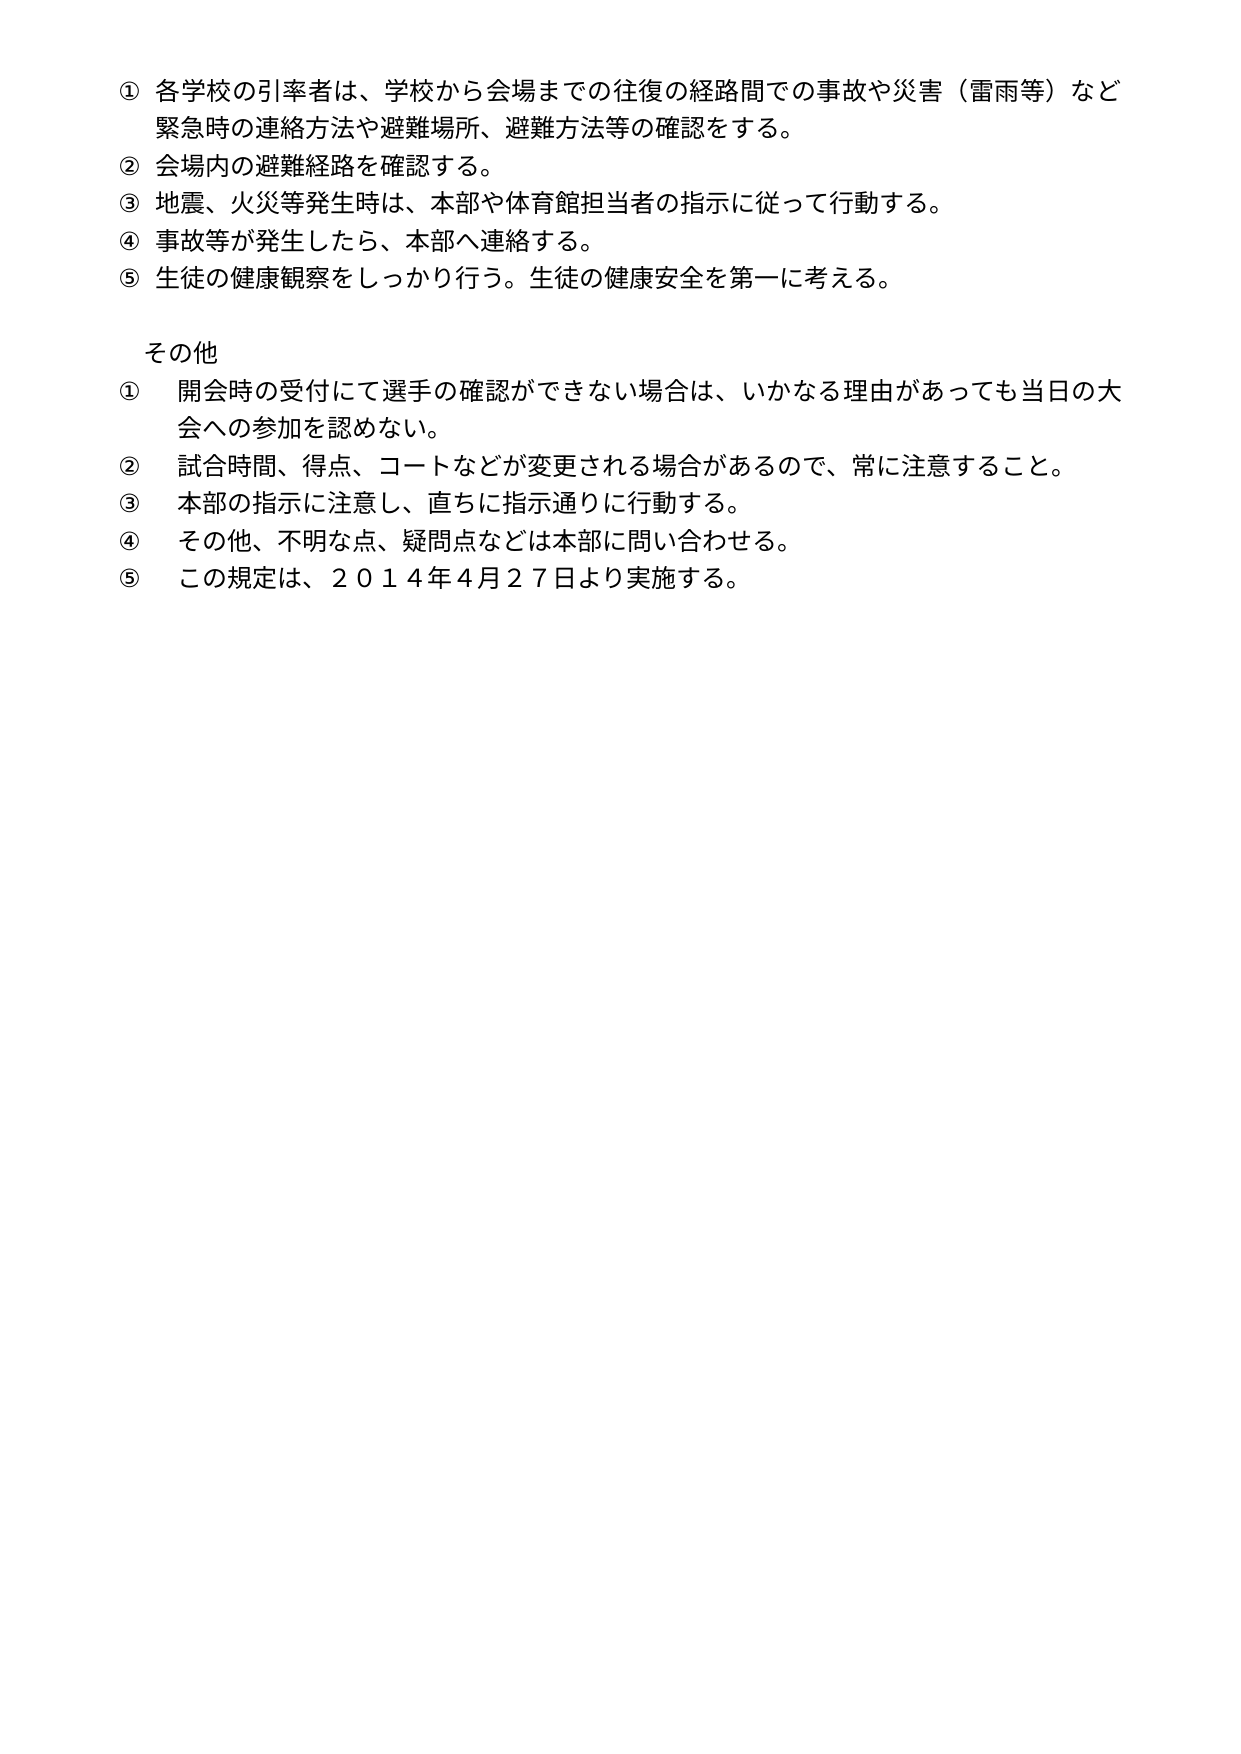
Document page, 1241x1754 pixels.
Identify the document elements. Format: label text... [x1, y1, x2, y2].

list 生徒の健康観察をしっかり行う。生徒の健康安全を第一に考える。 [118, 258, 1122, 296]
list 会場内の避難経路を確認する。 [118, 146, 1122, 183]
list 地震、火災等発生時は、本部や体育館担当者の指示に従って行動する。 [118, 183, 1122, 221]
list 開会時の受付にて選手の確認ができない場合は、いかなる理由があっても当日の大会への参加を認めない。 [118, 371, 1122, 446]
list この規定は、２０１４年４月２７日より実施する。 [118, 558, 1122, 596]
list その他、不明な点、疑問点などは本部に問い合わせる。 [118, 521, 1122, 558]
list 試合時間、得点、コートなどが変更される場合があるので、常に注意すること。 [118, 446, 1122, 483]
list 各学校の引率者は、学校から会場までの往復の経路間での事故や災害（雷雨等）など緊急時の連絡方法や避難場所、避難方法等の確認をする。 [118, 71, 1122, 146]
list 本部の指示に注意し、直ちに指示通りに行動する。 [118, 483, 1122, 521]
text その他 [118, 333, 1122, 371]
list 事故等が発生したら、本部へ連絡する。 [118, 221, 1122, 258]
